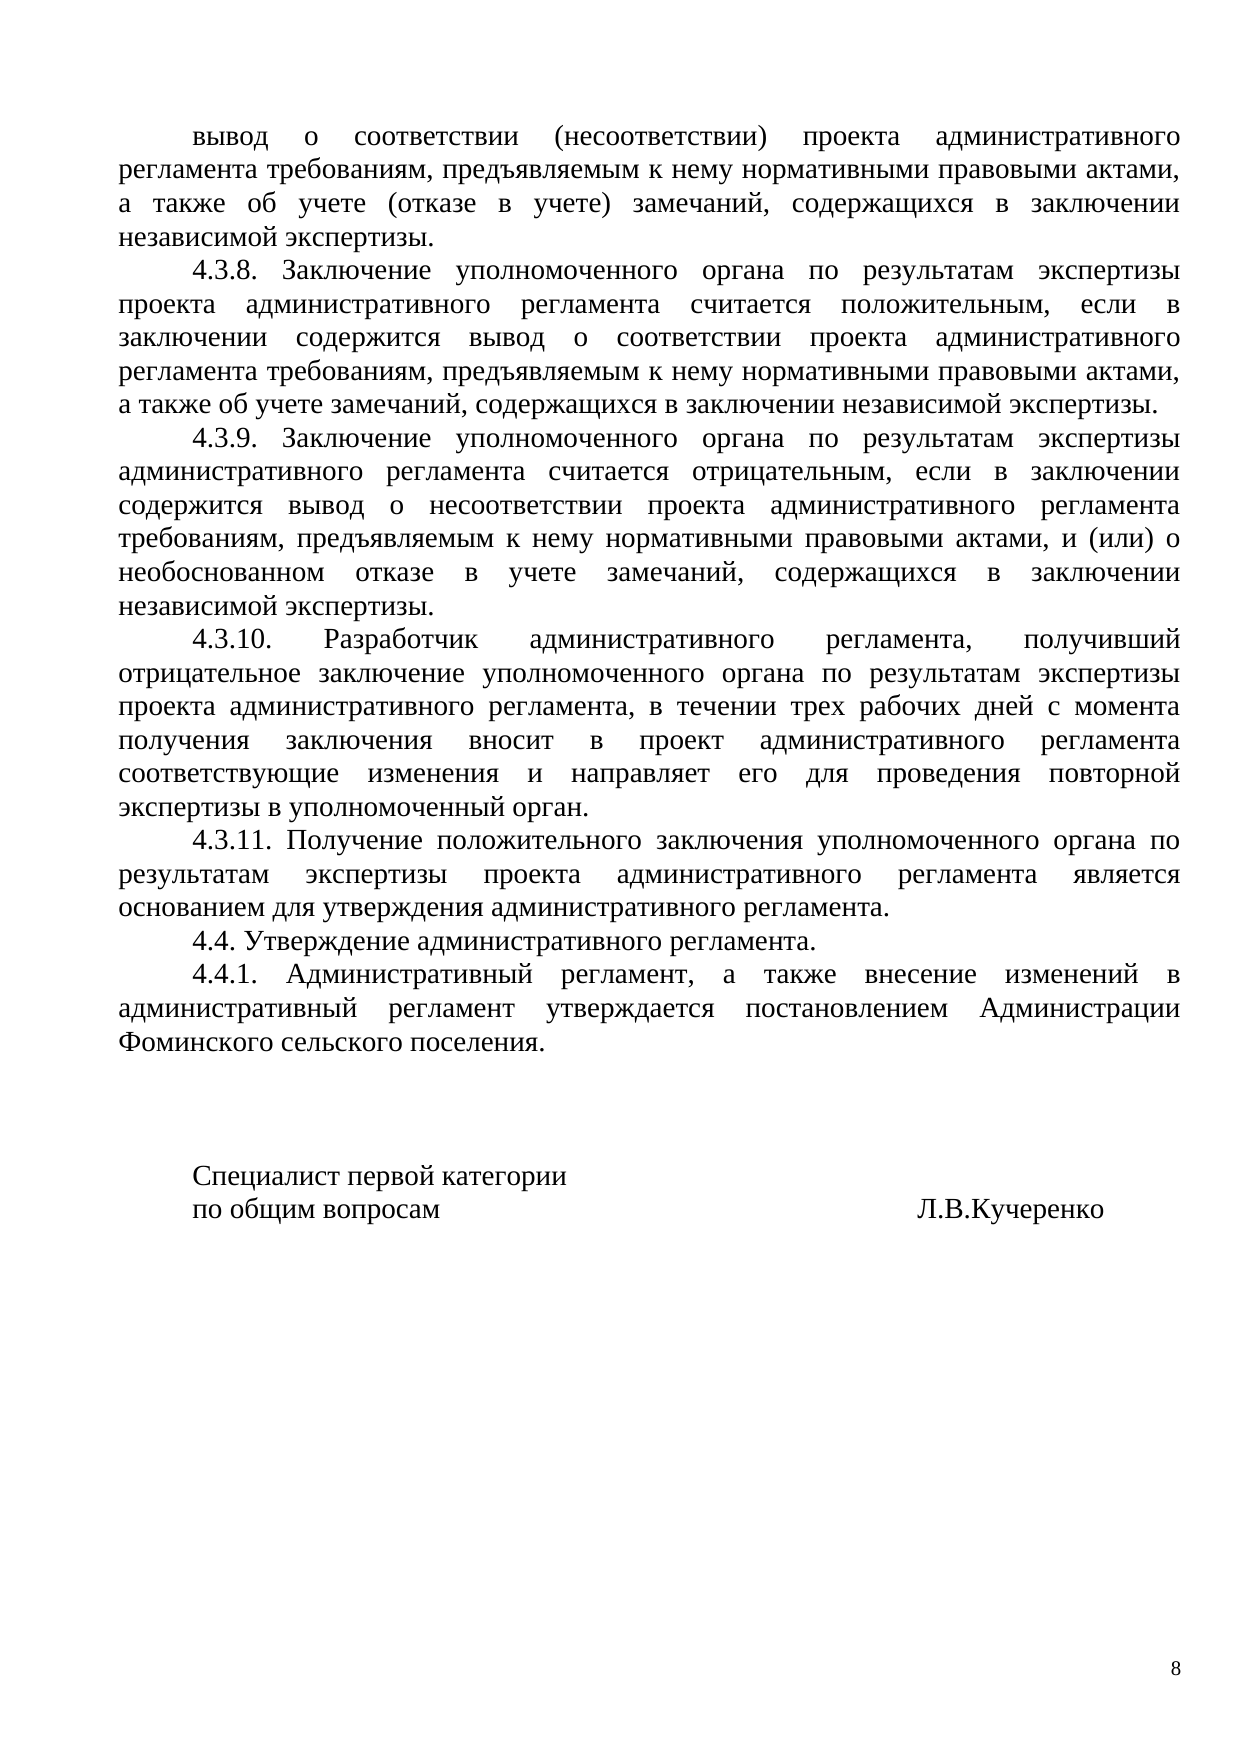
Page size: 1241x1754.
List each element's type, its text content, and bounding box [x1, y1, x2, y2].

text 4.3.9. Заключение уполномоченного органа по результатам экспертизы административного регламента считается отрицательным, если в заключении содержится вывод о несоответствии проекта административного регламента требованиям, предъявляемым к нему нормативными правовыми актами, и (или) о необоснованном отказе в учете замечаний, содержащихся в заключении независимой экспертизы. [118, 420, 1181, 621]
text по общим вопросам Л.В.Кучеренко [118, 1191, 1107, 1225]
text 4.4.1. Административный регламент, а также внесение изменений в административный регламент утверждается постановлением Администрации Фоминского сельского поселения. [118, 957, 1181, 1057]
text 4.4. Утверждение административного регламента. [118, 923, 1181, 957]
text 4.3.10. Разработчик административного регламента, получивший отрицательное заключение уполномоченного органа по результатам экспертизы проекта административного регламента, в течении трех рабочих дней с момента получения заключения вносит в проект административного регламента соответствующие изменения и направляет его для проведения повторной экспертизы в уполномоченный орган. [118, 621, 1181, 822]
text 4.3.11. Получение положительного заключения уполномоченного органа по результатам экспертизы проекта административного регламента является основанием для утверждения административного регламента. [118, 822, 1181, 923]
text Специалист первой категории [118, 1158, 1107, 1191]
text 4.3.8. Заключение уполномоченного органа по результатам экспертизы проекта административного регламента считается положительным, если в заключении содержится вывод о соответствии проекта административного регламента требованиям, предъявляемым к нему нормативными правовыми актами, а также об учете замечаний, содержащихся в заключении независимой экспертизы. [118, 252, 1181, 420]
text вывод о соответствии (несоответствии) проекта административного регламента требованиям, предъявляемым к нему нормативными правовыми актами, а также об учете (отказе в учете) замечаний, содержащихся в заключении независимой экспертизы. [118, 118, 1181, 252]
